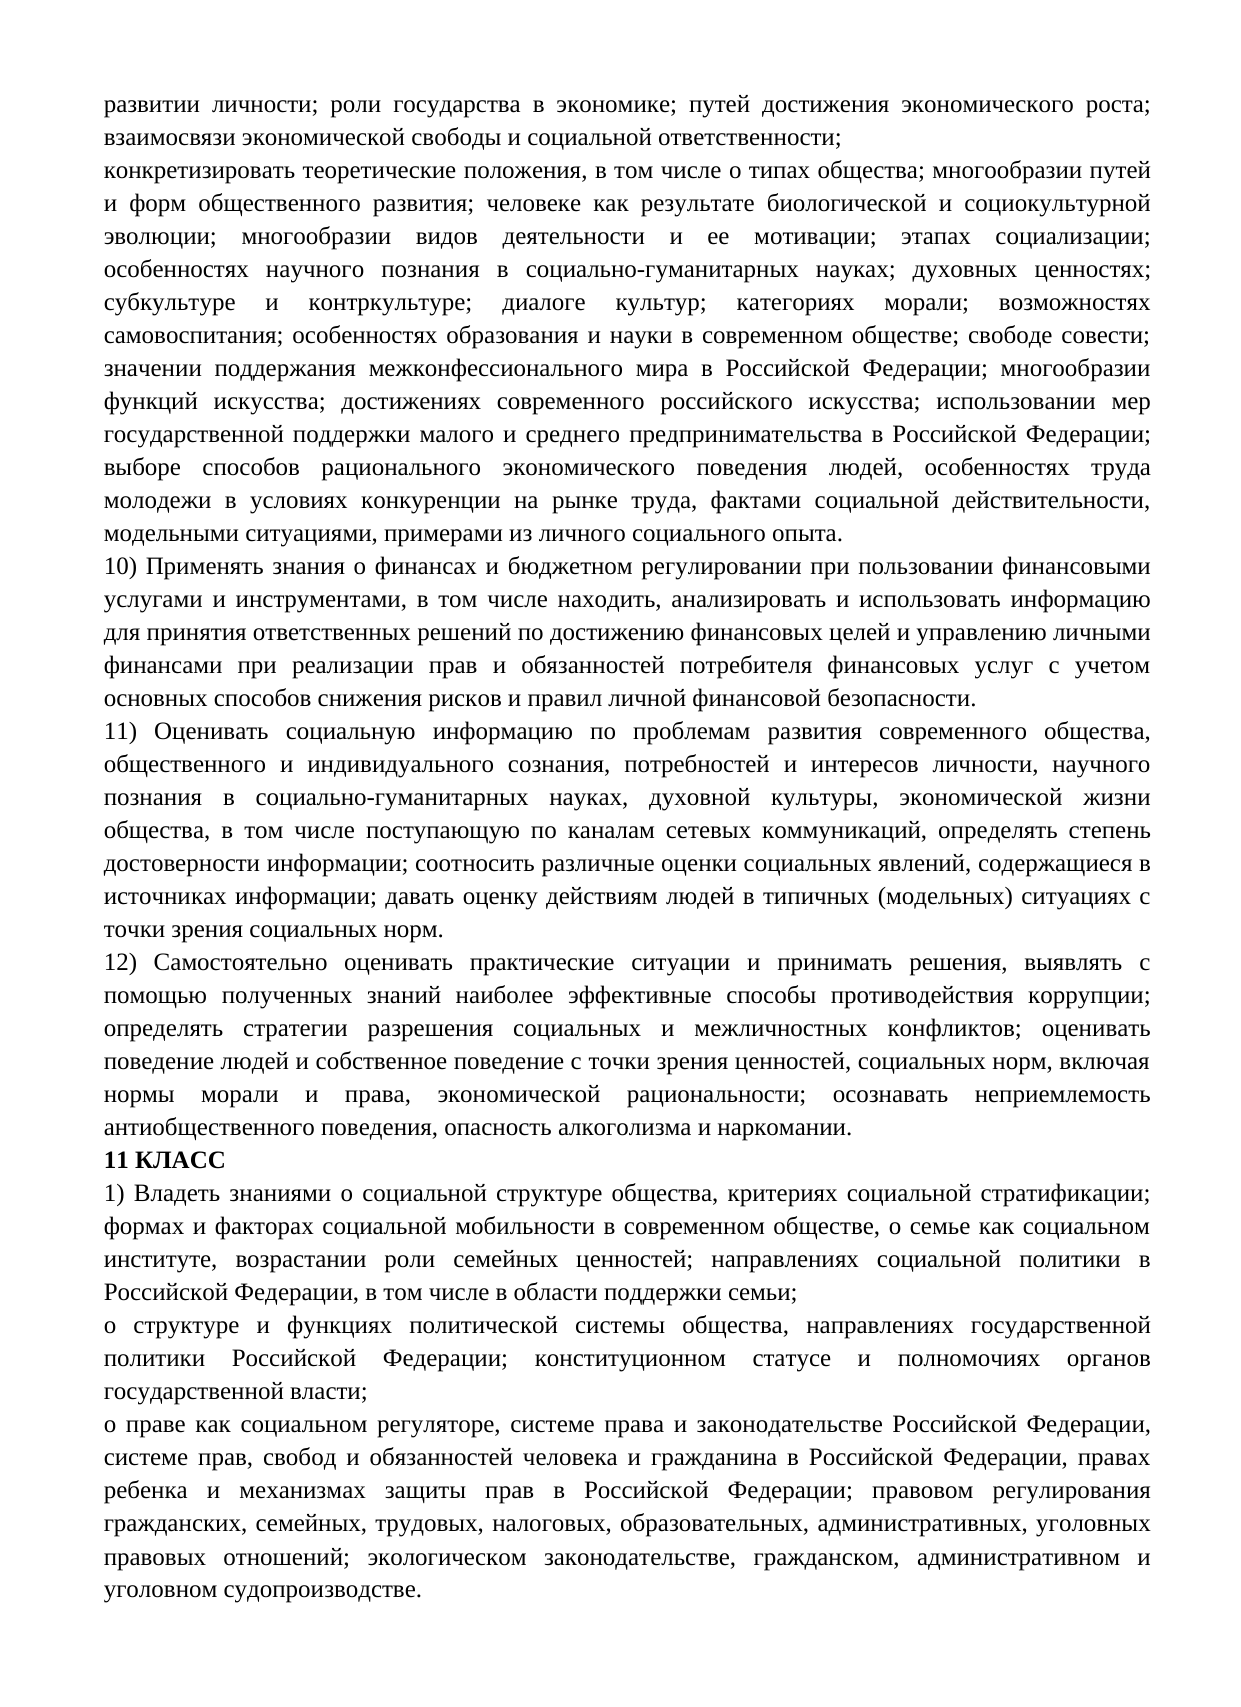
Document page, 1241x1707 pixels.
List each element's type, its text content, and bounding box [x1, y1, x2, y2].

text о праве как социальном регуляторе, системе права и законодательстве Российской Федерации, системе прав, свобод и обязанностей человека и гражданина в Российской Федерации, правах ребенка и механизмах защиты прав в Российской Федерации; правовом регулирования гражданских, семейных, трудовых, налоговых, образовательных, административных, уголовных правовых отношений; экологическом законодательстве, гражданском, административном и уголовном судопроизводстве. [103, 1409, 1152, 1603]
text 1) Владеть знаниями о социальной структуре общества, критериях социальной стратификации; формах и факторах социальной мобильности в современном обществе, о семье как социальном институте, возрастании роли семейных ценностей; направлениях социальной политики в Российской Федерации, в том числе в области поддержки семьи; [103, 1178, 1152, 1306]
text 11 КЛАСС [103, 1145, 1152, 1174]
text 11) Оценивать социальную информацию по проблемам развития современного общества, общественного и индивидуального сознания, потребностей и интересов личности, научного познания в социально-гуманитарных науках, духовной культуры, экономической жизни общества, в том числе поступающую по каналам сетевых коммуникаций, определять степень достоверности информации; соотносить различные оценки социальных явлений, содержащиеся в источниках информации; давать оценку действиям людей в типичных (модельных) ситуациях с точки зрения социальных норм. [103, 716, 1152, 943]
text о структуре и функциях политической системы общества, направлениях государственной политики Российской Федерации; конституционном статусе и полномочиях органов государственной власти; [103, 1310, 1152, 1405]
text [103, 89, 1152, 150]
text 10) Применять знания о финансах и бюджетном регулировании при пользовании финансовыми услугами и инструментами, в том числе находить, анализировать и использовать информацию для принятия ответственных решений по достижению финансовых целей и управлению личными финансами при реализации прав и обязанностей потребителя финансовых услуг с учетом основных способов снижения рисков и правил личной финансовой безопасности. [103, 551, 1152, 712]
text 12) Самостоятельно оценивать практические ситуации и принимать решения, выявлять с помощью полученных знаний наиболее эффективные способы противодействия коррупции; определять стратегии разрешения социальных и межличностных конфликтов; оценивать поведение людей и собственное поведение с точки зрения ценностей, социальных норм, включая нормы морали и права, экономической рациональности; осознавать неприемлемость антиобщественного поведения, опасность алкоголизма и наркомании. [103, 947, 1152, 1141]
text конкретизировать теоретические положения, в том числе о типах общества; многообразии путей и форм общественного развития; человеке как результате биологической и социокультурной эволюции; многообразии видов деятельности и ее мотивации; этапах социализации; особенностях научного познания в социально-гуманитарных науках; духовных ценностях; субкультуре и контркультуре; диалоге культур; категориях морали; возможностях самовоспитания; особенностях образования и науки в современном обществе; свободе совести; значении поддержания межконфессионального мира в Российской Федерации; многообразии функций искусства; достижениях современного российского искусства; использовании мер государственной поддержки малого и среднего предпринимательства в Российской Федерации; выборе способов рационального экономического поведения людей, особенностях труда молодежи в условиях конкуренции на рынке труда, фактами социальной действительности, модельными ситуациями, примерами из личного социального опыта. [103, 155, 1152, 547]
